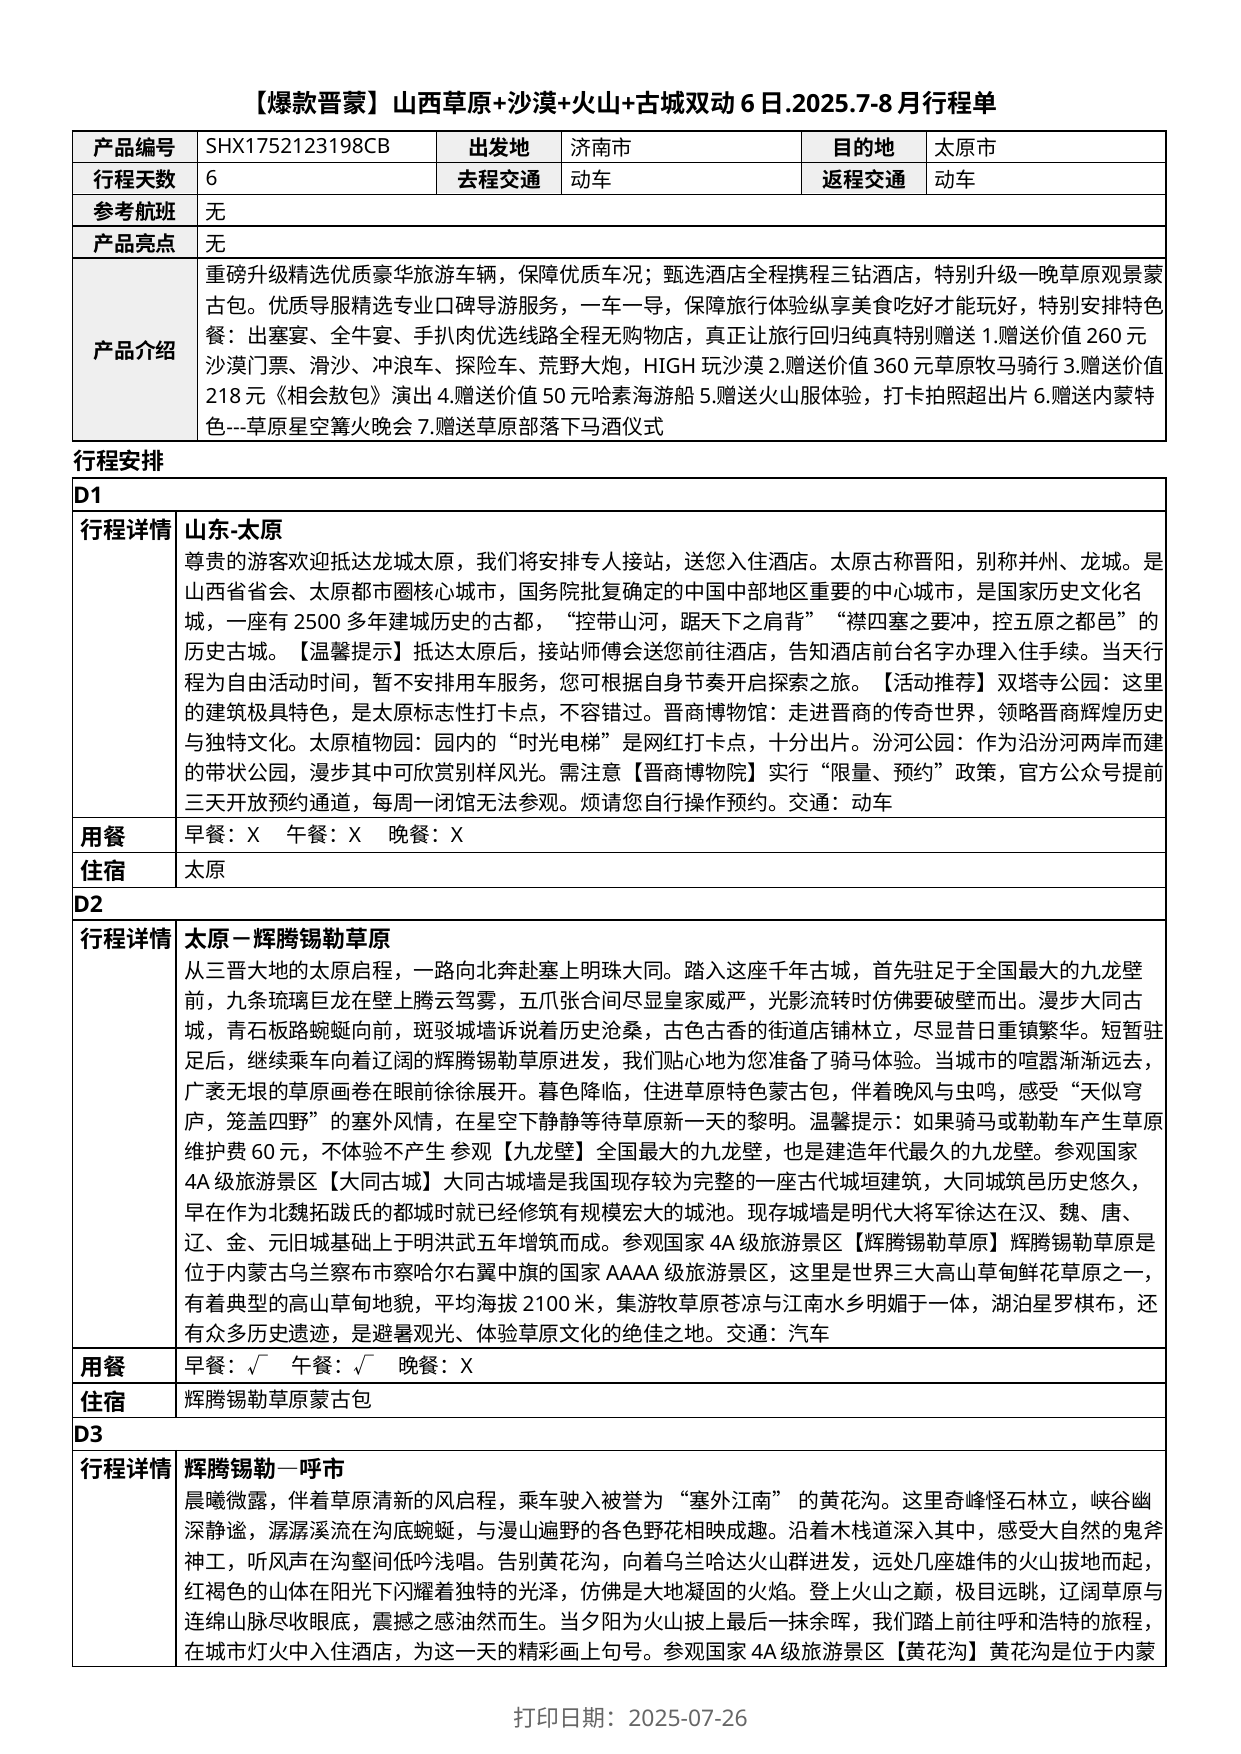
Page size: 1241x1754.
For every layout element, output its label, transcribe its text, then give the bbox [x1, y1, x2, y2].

table_cell 用餐 [73, 818, 175, 852]
table_header 目的地 [802, 132, 926, 162]
table_cell 参考航班 [73, 195, 197, 225]
table_cell 住宿 [73, 1384, 175, 1417]
table_cell 产品介绍 [73, 259, 197, 440]
table_cell 用餐 [73, 1349, 175, 1382]
table_header 济南市 [562, 132, 801, 162]
table_cell 去程交通 [437, 163, 561, 193]
table_cell 太原－辉腾锡勒草原 从三晋大地的太原启程，一路向北奔赴塞上明珠大同。踏入这座千年古城，首先驻足于全国最大的九龙壁前，九条琉璃巨龙在壁上腾云驾雾，五爪张合间尽显皇家威严，光影流转时仿佛要破壁而出。漫步大同古城，青石板路蜿蜒向前，斑驳城墙诉说着历史沧桑，古色古香的街道店铺林立，尽显昔日重镇繁华。短暂驻足后，继续乘车向着辽阔的辉腾锡勒草原进发，我们贴心地为您准备了骑马体验。当城市的喧嚣渐渐远去，广袤无垠的草原画卷在眼前徐徐展开。暮色降临，住进草原特色蒙古包，伴着晚风与虫鸣，感受“天似穹庐，笼盖四野”的塞外风情，在星空下静静等待草原新一天的黎明。 [177, 921, 1165, 1347]
text 【爆款晋蒙】山西草原+沙漠+火山+古城双动6日.2025.7-8月行程单 [73, 83, 1167, 119]
table_cell 返程交通 [802, 163, 926, 193]
table_cell 6 [198, 163, 436, 193]
table_cell 行程详情 [73, 1451, 175, 1666]
table_cell 行程详情 [73, 921, 175, 1347]
table_cell 早餐：√ 午餐：√ 晚餐：X [177, 1349, 1165, 1382]
table_header 出发地 [437, 132, 561, 162]
table_cell 产品亮点 [73, 227, 197, 257]
table_cell 动车 [927, 163, 1165, 193]
table_header 太原市 [927, 132, 1165, 162]
table_header D1 [73, 479, 1165, 510]
table_cell 行程详情 [73, 512, 175, 817]
table_cell D2 [73, 888, 1165, 919]
text 行程安排 [73, 443, 1167, 476]
table_header 产品编号 [73, 132, 197, 162]
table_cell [177, 1451, 1165, 1666]
table_cell 无 [198, 195, 1165, 225]
table_cell 重磅升级 [198, 259, 1165, 440]
table_cell 辉腾锡勒草原蒙古包 [177, 1384, 1165, 1417]
table_cell 动车 [562, 163, 801, 193]
table_cell 早餐：X 午餐：X 晚餐：X [177, 818, 1165, 852]
table_cell D3 [73, 1418, 1165, 1450]
table_cell 住宿 [73, 853, 175, 886]
table_cell 山东-太原 尊贵的游客欢迎抵达龙城太原，我们将安排专人接站，送您入住酒店。 [177, 512, 1165, 817]
table_header SHX1752123198CB [198, 132, 436, 162]
table_cell 太原 [177, 853, 1165, 886]
table_cell 行程天数 [73, 163, 197, 193]
table_cell 无 [198, 227, 1165, 257]
